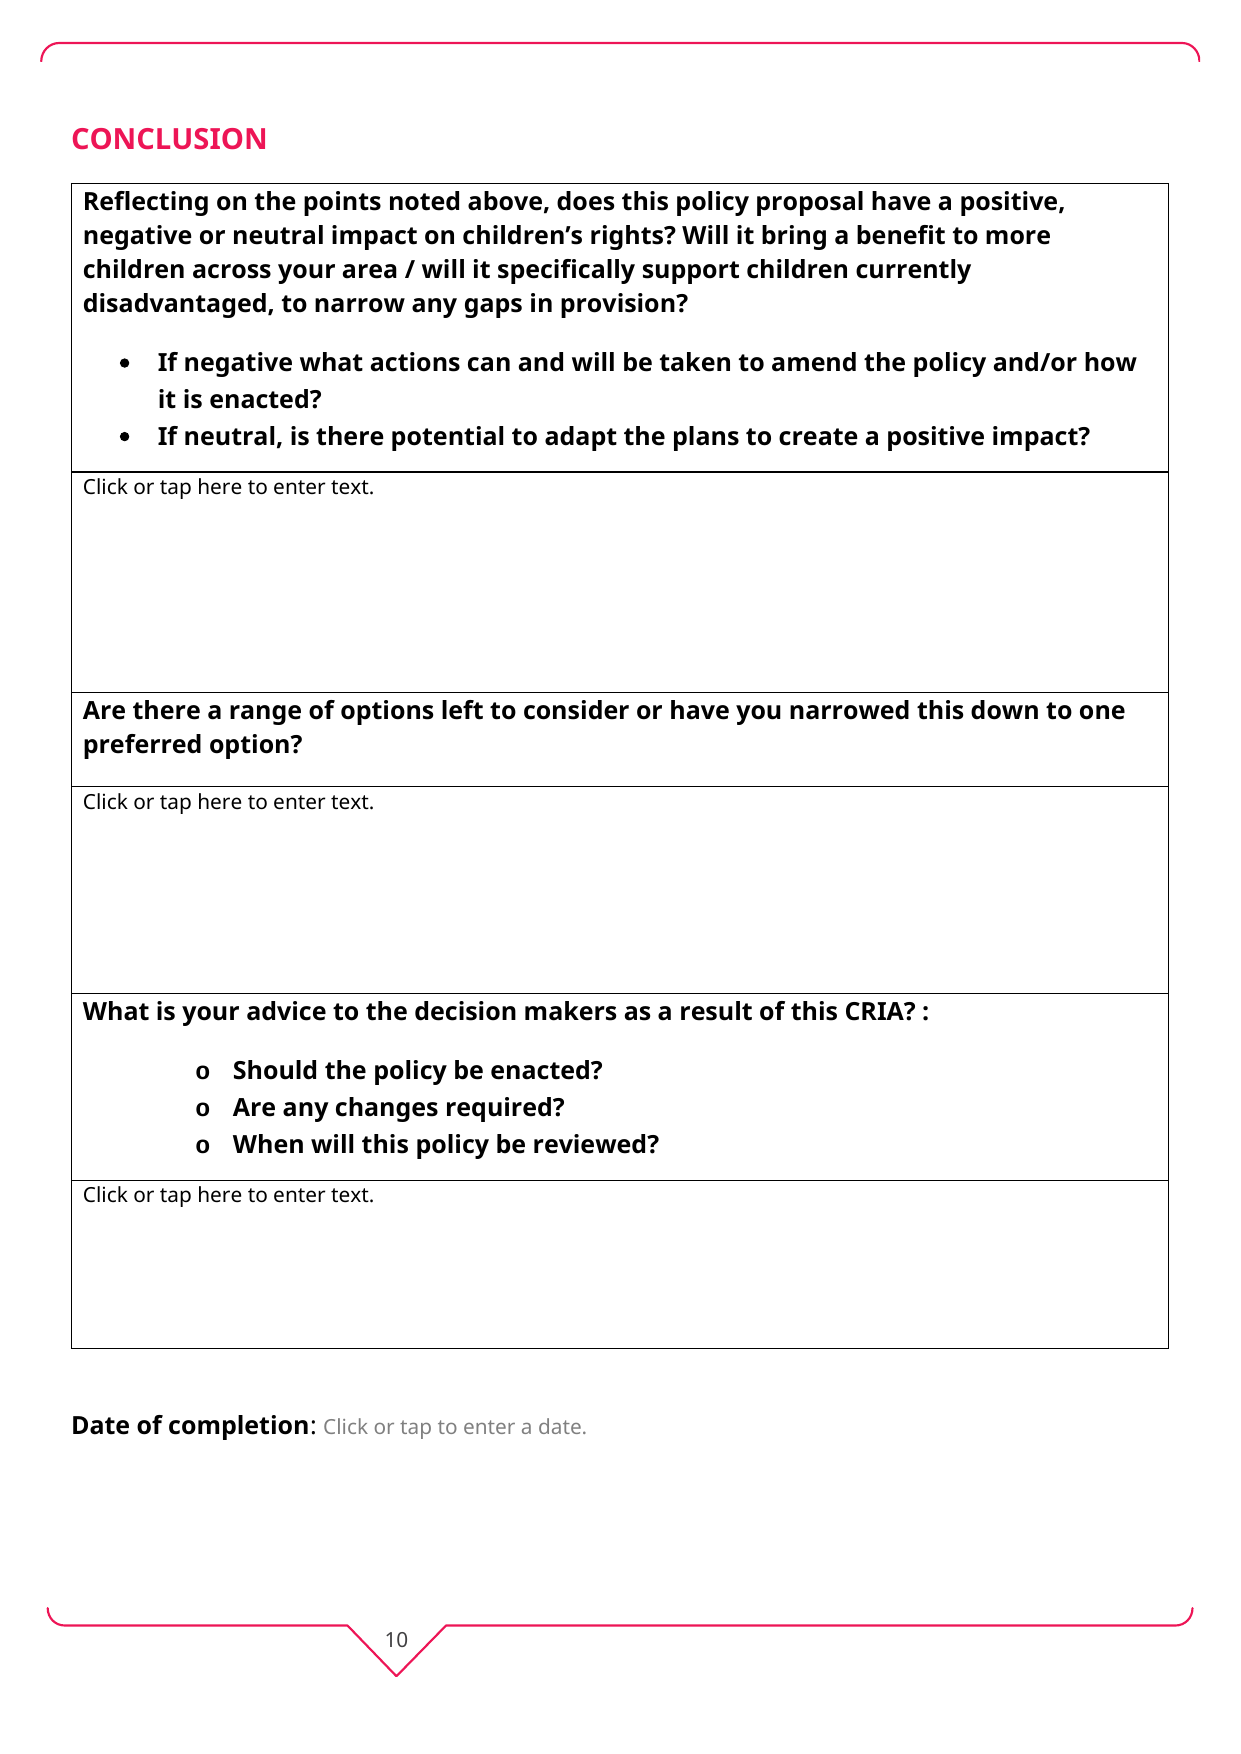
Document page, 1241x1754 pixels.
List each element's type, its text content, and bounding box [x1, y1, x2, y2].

table_cell Are there a range of options left to consider or have you narrowed this down to one preferred option? [72, 693, 1168, 786]
text Date of completion: [71, 1407, 1169, 1442]
table_cell What is your advice to the decision makers as a result of this CRIA? : Should the policy be enacted? Are any changes required? When will this policy be reviewed? [72, 994, 1168, 1179]
text CONCLUSION [71, 118, 1169, 158]
table_header Reflecting on the points noted above, does this policy proposal have a positive, negative or neutral impact on children’s rights? Will it bring a benefit to more children across your area / will it specifically support children currently disadvantaged, to narrow any gaps in provision? If negative what actions can and will be taken to amend the policy and/or how it is enacted? If neutral, is there potential to adapt the plans to create a positive impact? [72, 184, 1168, 471]
